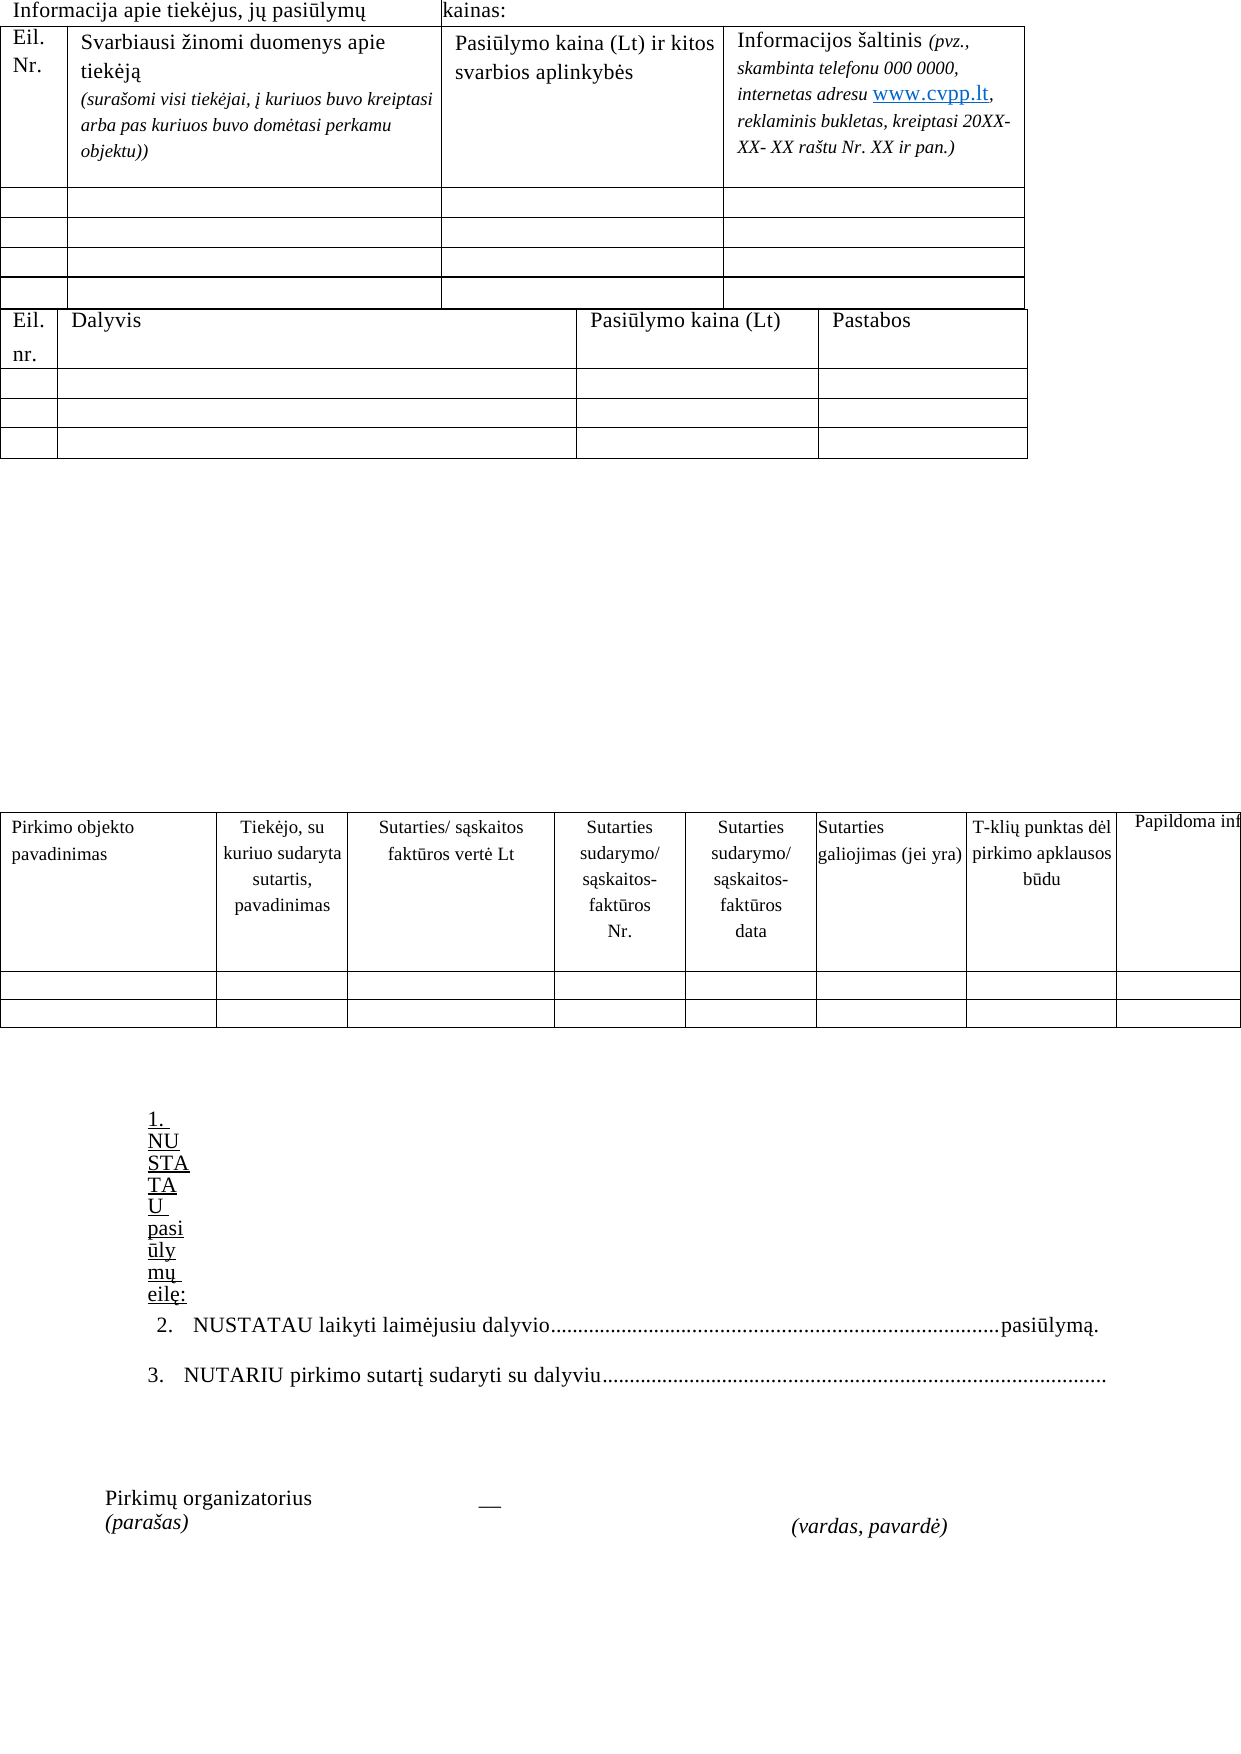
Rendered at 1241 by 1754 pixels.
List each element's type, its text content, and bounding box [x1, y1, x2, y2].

table_header kainas: [442, 0, 1025, 26]
table_cell [68, 248, 441, 276]
table_cell [577, 428, 818, 458]
table_cell Pasiūlymo kaina (Lt) ir kitos svarbios aplinkybės [442, 27, 723, 187]
table_cell Informacijos šaltinis (pvz., skambinta telefonu 000 0000, internetas adresu www.cvpp.lt, reklaminis bukletas, kreiptasi 20XX-XX- XX raštu Nr. XX ir pan.) [724, 27, 1024, 187]
table_cell [217, 1000, 347, 1027]
table_cell [686, 972, 816, 998]
table_cell [724, 188, 1024, 217]
table_cell [724, 248, 1024, 276]
text (vardas, pavardė) [791, 1516, 948, 1538]
table_cell [555, 1000, 685, 1027]
table_cell [817, 972, 966, 998]
table_cell [577, 369, 818, 397]
list NUSTATAU laikyti laimėjusiu dalyvio pasiūlymą. [109, 1315, 1146, 1337]
table_cell [68, 218, 441, 247]
table_cell [1, 218, 67, 247]
table_cell [819, 399, 1027, 427]
table_cell [967, 972, 1116, 998]
table_cell [68, 188, 441, 217]
table_header Tiekėjo, su kuriuo sudaryta sutartis, pavadinimas [217, 813, 347, 971]
table_cell [58, 399, 576, 427]
table_cell [819, 369, 1027, 397]
table_cell [58, 369, 576, 397]
table_cell [348, 1000, 554, 1027]
table_cell Svarbiausi žinomi duomenys apie tiekėją (surašomi visi tiekėjai, į kuriuos buvo kreiptasi arba pas kuriuos buvo domėtasi perkamu objektu)) [68, 27, 441, 187]
table_cell [1, 399, 57, 427]
table_cell [555, 972, 685, 998]
table_header T-klių punktas dėl pirkimo apklausos būdu [967, 813, 1116, 971]
table_cell [1, 369, 57, 397]
table_cell [58, 428, 576, 458]
table_header Eil. nr. [1, 310, 57, 367]
table_cell [68, 278, 441, 307]
table_cell [348, 972, 554, 998]
list NUTARIU pirkimo sutartį sudaryti su dalyviu [109, 1365, 1146, 1387]
table_header Dalyvis [58, 310, 576, 367]
table_header Sutarties sudarymo/ sąskaitos- faktūros data [686, 813, 816, 971]
table_cell [819, 428, 1027, 458]
table_cell Eil. Nr. [1, 27, 67, 187]
table_cell [817, 1000, 966, 1027]
table_cell [724, 218, 1024, 247]
table_cell [1, 428, 57, 458]
table_cell [1, 248, 67, 276]
table_cell [1, 1000, 216, 1027]
table_header Sutarties/ sąskaitos faktūros vertė Lt [348, 813, 554, 971]
table_header Papildoma informacija [1117, 813, 1240, 971]
table_header Pastabos [819, 310, 1027, 367]
table_header Sutarties sudarymo/ sąskaitos- faktūros Nr. [555, 813, 685, 971]
table_header Pasiūlymo kaina (Lt) [577, 310, 818, 367]
table_cell [1, 278, 67, 307]
text (parašas) [105, 1512, 1146, 1534]
table_cell [577, 399, 818, 427]
table_cell [442, 278, 723, 307]
table_cell [442, 188, 723, 217]
table_header Sutarties galiojimas (jei yra) [817, 813, 966, 971]
table_cell [1, 972, 216, 998]
table_cell [967, 1000, 1116, 1027]
table_header Informacija apie tiekėjus, jų pasiūlymų [0, 0, 441, 26]
table_cell [724, 278, 1024, 307]
text Pirkimų organizatorius __ [105, 1488, 1146, 1510]
table_cell [1, 188, 67, 217]
table_cell [217, 972, 347, 998]
table_cell [1117, 1000, 1240, 1027]
table_cell [442, 248, 723, 276]
table_cell [1117, 972, 1240, 998]
text 1. NUSTATAU pasiūlymų eilę: [147, 1109, 191, 1306]
table_header Pirkimo objekto pavadinimas [1, 813, 216, 971]
table_cell [686, 1000, 816, 1027]
table_cell [442, 218, 723, 247]
